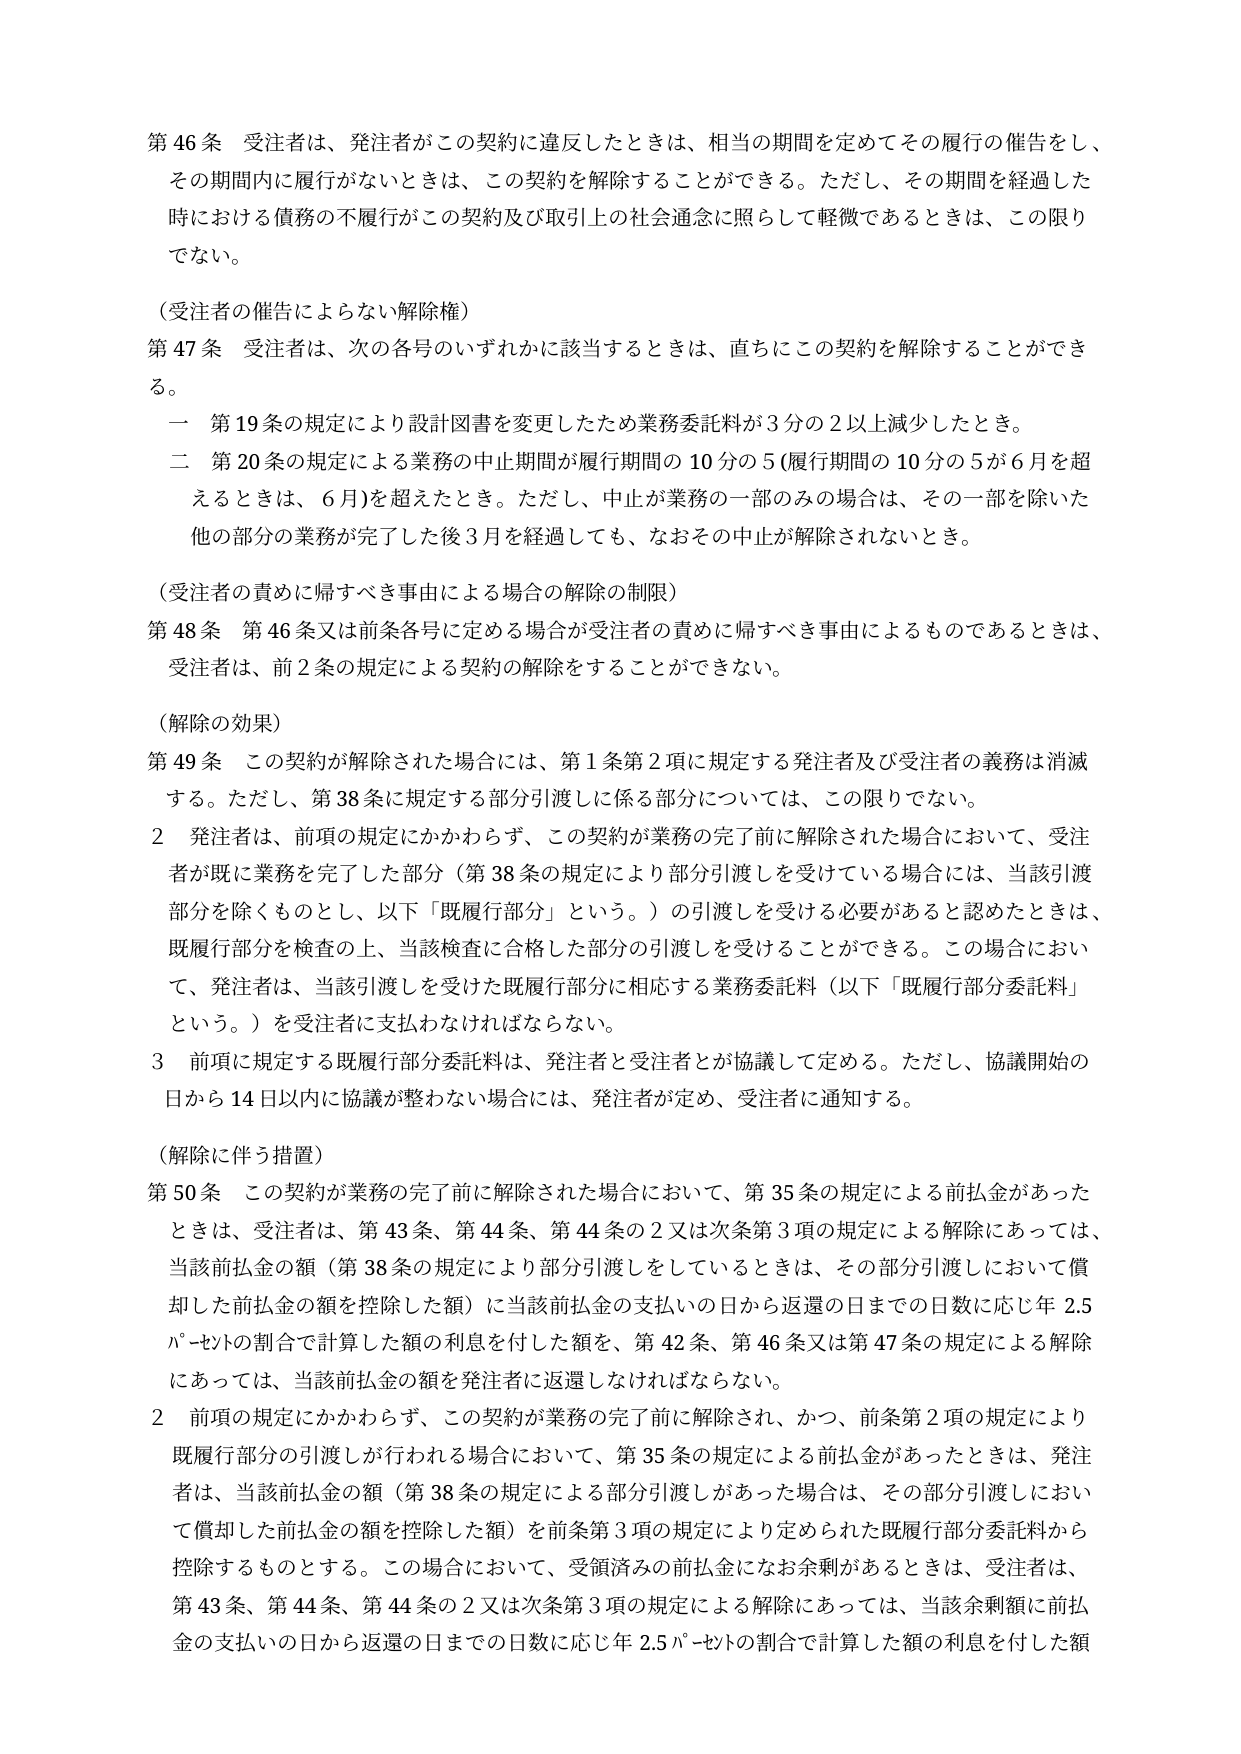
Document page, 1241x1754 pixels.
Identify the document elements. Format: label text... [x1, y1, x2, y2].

text 二 第20条の規定による業務の中止期間が履行期間の10分の５(履行期間の10分の５が６月を超えるときは、６月)を超えたとき。ただし、中止が業務の一部のみの場合は、その一部を除いた他の部分の業務が完了した後３月を経過しても、なおその中止が解除されないとき。 [169, 442, 1092, 554]
text 第47条 受注者は、次の各号のいずれかに該当するときは、直ちにこの契約を解除することができる。 [148, 329, 1092, 404]
text ２ 発注者は、前項の規定にかかわらず、この契約が業務の完了前に解除された場合において、受注者が既に業務を完了した部分（第38条の規定により部分引渡しを受けている場合には、当該引渡部分を除くものとし、以下「既履行部分」という。）の引渡しを受ける必要があると認めたときは、既履行部分を検査の上、当該検査に合格した部分の引渡しを受けることができる。この場合において、発注者は、当該引渡しを受けた既履行部分に相応する業務委託料（以下「既履行部分委託料」という。）を受注者に支払わなければならない。 [148, 817, 1092, 1042]
text （解除の効果） [148, 704, 1092, 742]
text 第48条 第46条又は前条各号に定める場合が受注者の責めに帰すべき事由によるものであるときは、受注者は、前２条の規定による契約の解除をすることができない。 [148, 610, 1092, 685]
text 第49条 この契約が解除された場合には、第１条第２項に規定する発注者及び受注者の義務は消滅する。ただし、第38条に規定する部分引渡しに係る部分については、この限りでない。 [148, 742, 1092, 817]
text （受注者の催告によらない解除権） [148, 292, 1092, 329]
text 第50条 この契約が業務の完了前に解除された場合において、第35条の規定による前払金があったときは、受注者は、第43条、第44条、第44条の２又は次条第３項の規定による解除にあっては、当該前払金の額（第38条の規定により部分引渡しをしているときは、その部分引渡しにおいて償却した前払金の額を控除した額）に当該前払金の支払いの日から返還の日までの日数に応じ年2.5ﾊﾟｰｾﾝﾄの割合で計算した額の利息を付した額を、第42条、第46条又は第47条の規定による解除にあっては、当該前払金の額を発注者に返還しなければならない。 [148, 1173, 1092, 1398]
text 一 第19条の規定により設計図書を変更したため業務委託料が３分の２以上減少したとき。 [148, 404, 1092, 442]
text （解除に伴う措置） [148, 1135, 1092, 1173]
text 第46条 受注者は、発注者がこの契約に違反したときは、相当の期間を定めてその履行の催告をし、その期間内に履行がないときは、この契約を解除することができる。ただし、その期間を経過した時における債務の不履行がこの契約及び取引上の社会通念に照らして軽微であるときは、この限りでない。 [148, 123, 1092, 273]
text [148, 1398, 1092, 1660]
text （受注者の責めに帰すべき事由による場合の解除の制限） [148, 573, 1092, 610]
text ３ 前項に規定する既履行部分委託料は、発注者と受注者とが協議して定める。ただし、協議開始の日から14日以内に協議が整わない場合には、発注者が定め、受注者に通知する。 [148, 1042, 1092, 1117]
